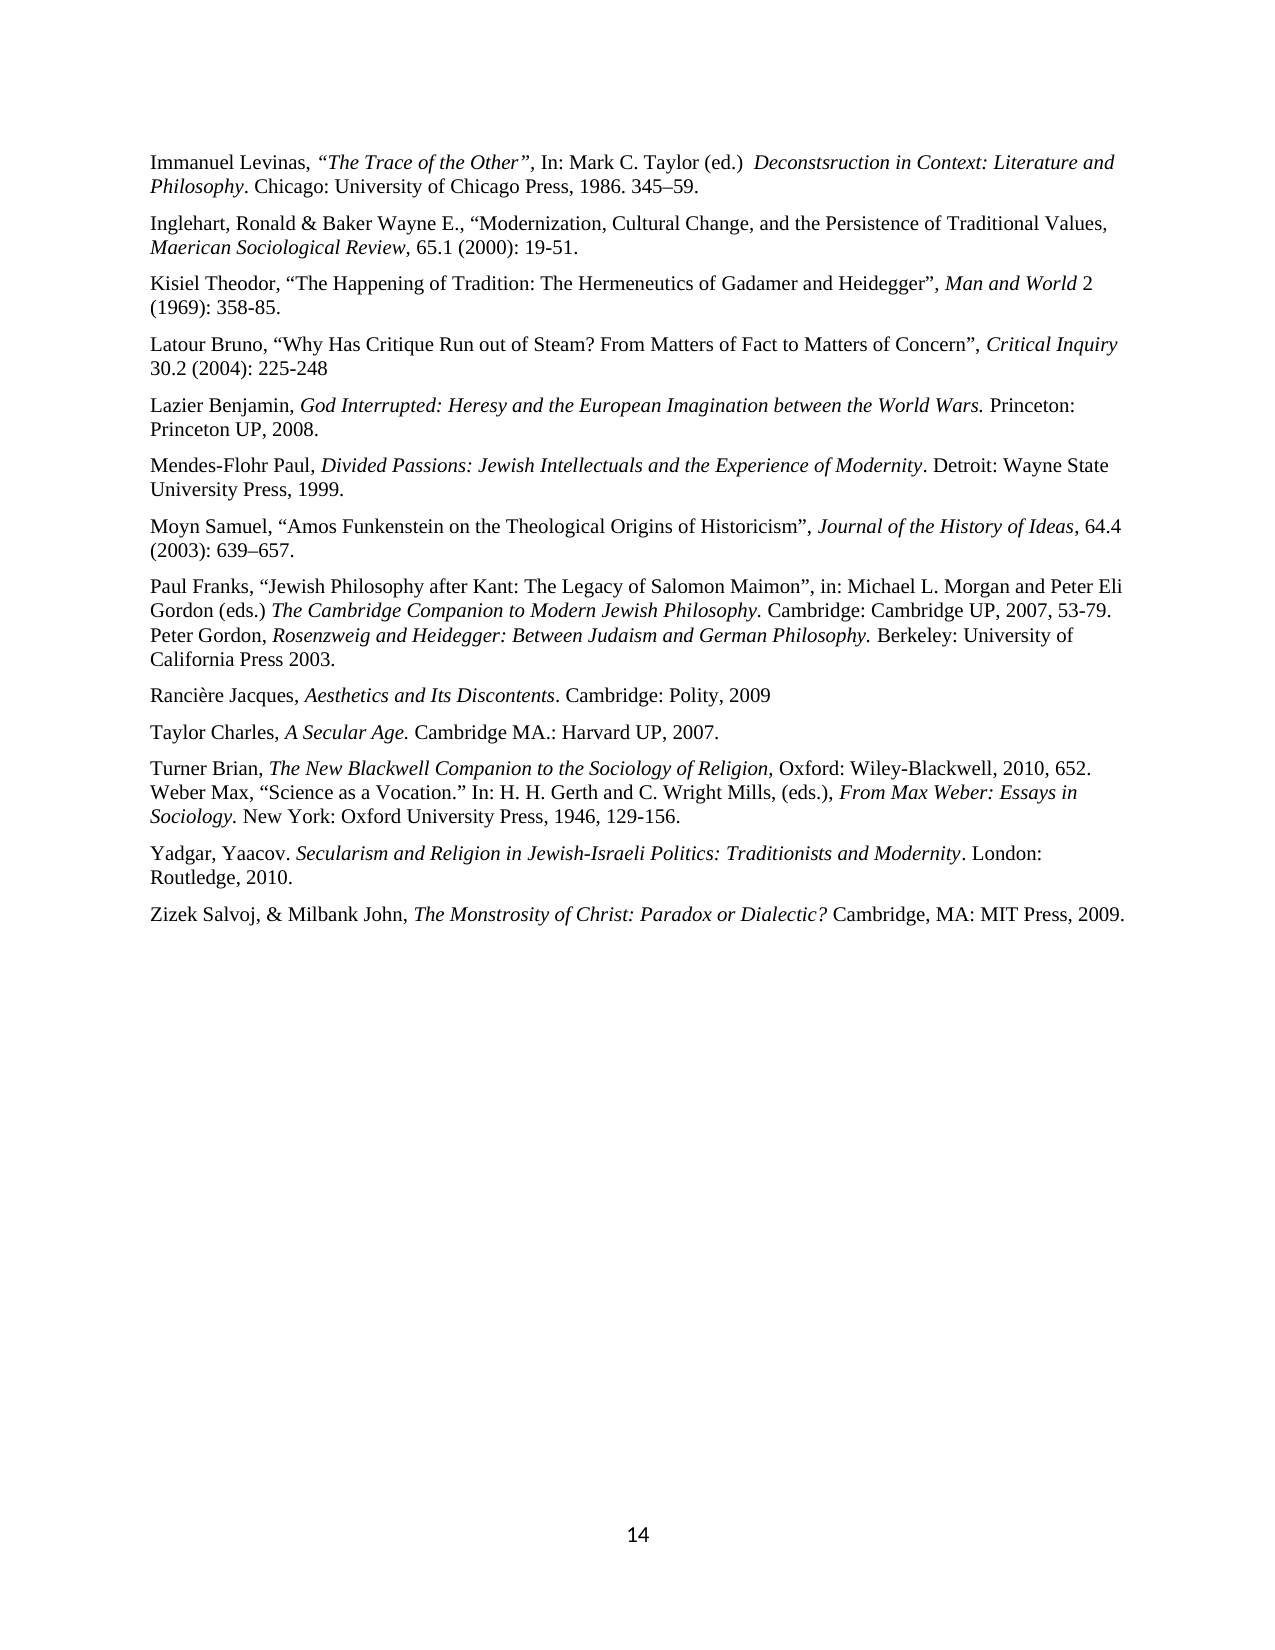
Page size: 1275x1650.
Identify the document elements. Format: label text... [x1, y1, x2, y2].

text Moyn Samuel, “Amos Funkenstein on the Theological Origins of Historicism”, Journal of the History of Ideas, 64.4 (2003): 639–657. [150, 514, 1125, 562]
text Weber Max, “Science as a Vocation.” In: H. H. Gerth and C. Wright Mills, (eds.), From Max Weber: Essays in Sociology. New York: Oxford University Press, 1946, 129-156. [150, 780, 1125, 828]
text Immanuel Levinas, “The Trace of the Other”, In: Mark C. Taylor (ed.) Deconstsruction in Context: Literature and Philosophy. Chicago: University of Chicago Press, 1986. 345–59. [150, 150, 1125, 198]
text Taylor Charles, A Secular Age. Cambridge MA.: Harvard UP, 2007. [150, 720, 1125, 744]
text Yadgar, Yaacov. Secularism and Religion in Jewish-Israeli Politics: Traditionists and Modernity. London: Routledge, 2010. [150, 841, 1125, 889]
text Latour Bruno, “Why Has Critique Run out of Steam? From Matters of Fact to Matters of Concern”, Critical Inquiry 30.2 (2004): 225-248 [150, 332, 1125, 380]
text Peter Gordon, Rosenzweig and Heidegger: Between Judaism and German Philosophy. Berkeley: University of California Press 2003. [150, 622, 1125, 671]
text Zizek Salvoj, & Milbank John, The Monstrosity of Christ: Paradox or Dialectic? Cambridge, MA: MIT Press, 2009. [150, 902, 1125, 926]
text Turner Brian, The New Blackwell Companion to the Sociology of Religion, Oxford: Wiley-Blackwell, 2010, 652. [150, 756, 1125, 780]
text Inglehart, Ronald & Baker Wayne E., “Modernization, Cultural Change, and the Persistence of Traditional Values, Maerican Sociological Review, 65.1 (2000): 19-51. [150, 211, 1125, 259]
text Mendes-Flohr Paul, Divided Passions: Jewish Intellectuals and the Experience of Modernity. Detroit: Wayne State University Press, 1999. [150, 453, 1125, 501]
text Paul Franks, “Jewish Philosophy after Kant: The Legacy of Salomon Maimon”, in: Michael L. Morgan and Peter Eli Gordon (eds.) The Cambridge Companion to Modern Jewish Philosophy. Cambridge: Cambridge UP, 2007, 53-79. [150, 574, 1125, 622]
text Lazier Benjamin, God Interrupted: Heresy and the European Imagination between the World Wars. Princeton: Princeton UP, 2008. [150, 392, 1125, 441]
text Rancière Jacques, Aesthetics and Its Discontents. Cambridge: Polity, 2009 [150, 683, 1125, 707]
text Kisiel Theodor, “The Happening of Tradition: The Hermeneutics of Gadamer and Heidegger”, Man and World 2 (1969): 358-85. [150, 271, 1125, 319]
